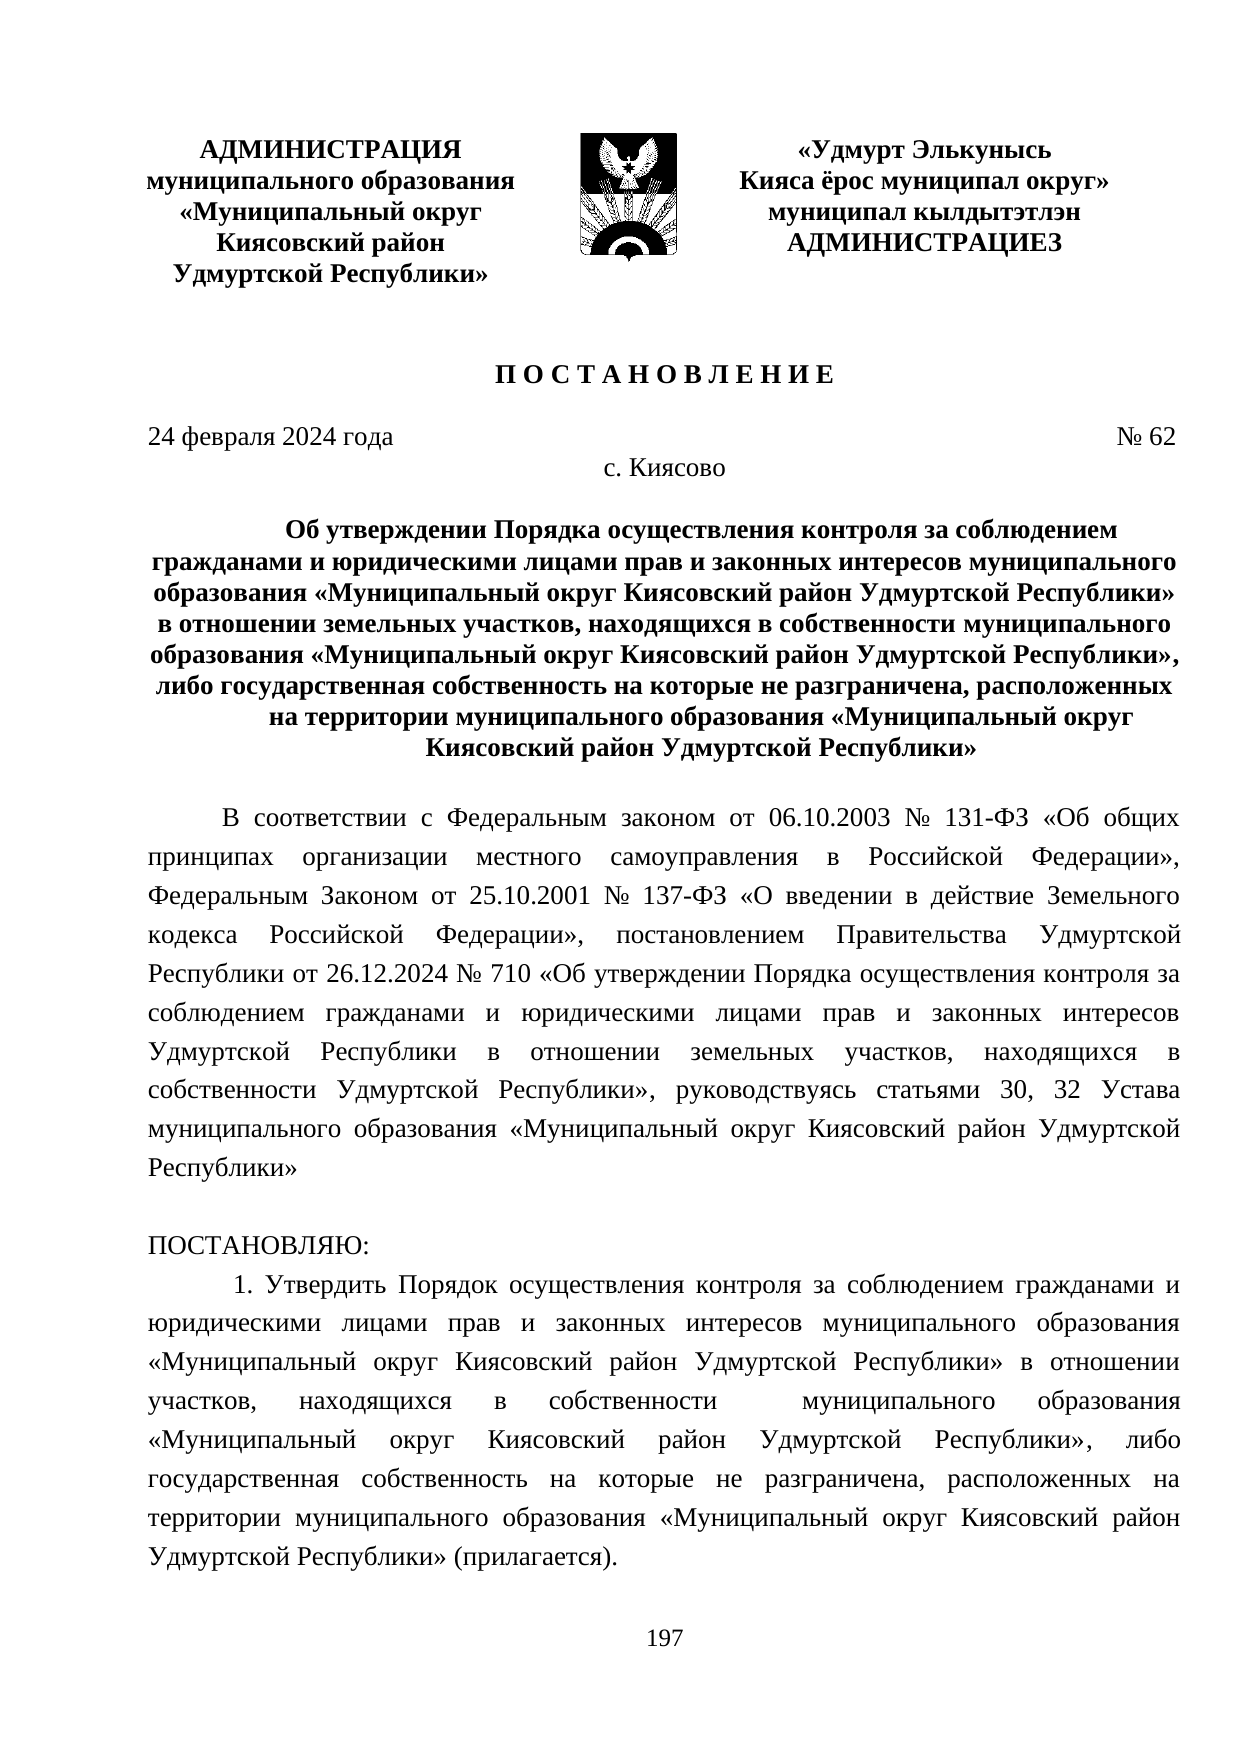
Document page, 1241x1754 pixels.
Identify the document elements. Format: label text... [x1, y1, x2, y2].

text ПОСТАНОВЛЯЮ: [148, 1229, 1181, 1260]
text на территории муниципального образования «Муниципальный округ [148, 700, 1181, 731]
text Об утверждении Порядка осуществления контроля за соблюдением гражданами и юридическими лицами прав и законных интересов муниципального образования «Муниципальный округ Киясовский район Удмуртской Республики» в отношении земельных участков, находящихся в собственности муниципального образования «Муниципальный округ Киясовский район Удмуртской Республики», либо государственная собственность на которые не разграничена, расположенных [148, 513, 1181, 700]
text Киясовский район Удмуртской Республики» [148, 731, 1181, 763]
text В соответствии с Федеральным законом от 06.10.2003 № 131-ФЗ «Об общих принципах организации местного самоуправления в Российской Федерации», Федеральным Законом от 25.10.2001 № 137-ФЗ «О введении в действие Земельного кодекса Российской Федерации», постановлением Правительства Удмуртской Республики от 26.12.2024 № 710 «Об утверждении Порядка осуществления контроля за соблюдением гражданами и юридическими лицами прав и законных интересов Удмуртской Республики в отношении земельных участков, находящихся в собственности Удмуртской Республики», руководствуясь статьями 30, 32 Устава муниципального образования «Муниципальный округ Киясовский район Удмуртской Республики» [148, 801, 1181, 1182]
text 1. Утвердить Порядок осуществления контроля за соблюдением гражданами и юридическими лицами прав и законных интересов муниципального образования «Муниципальный округ Киясовский район Удмуртской Республики» в отношении участков, находящихся в собственности муниципального образования «Муниципальный округ Киясовский район Удмуртской Республики», либо государственная собственность на которые не разграничена, расположенных на территории муниципального образования «Муниципальный округ Киясовский район Удмуртской Республики» (прилагается). [148, 1268, 1181, 1571]
text с. Киясово [148, 451, 1181, 482]
text П О С Т А Н О В Л Е Н И Е [148, 358, 1181, 389]
text 24 февраля 2024 года № 62 [148, 420, 1181, 451]
